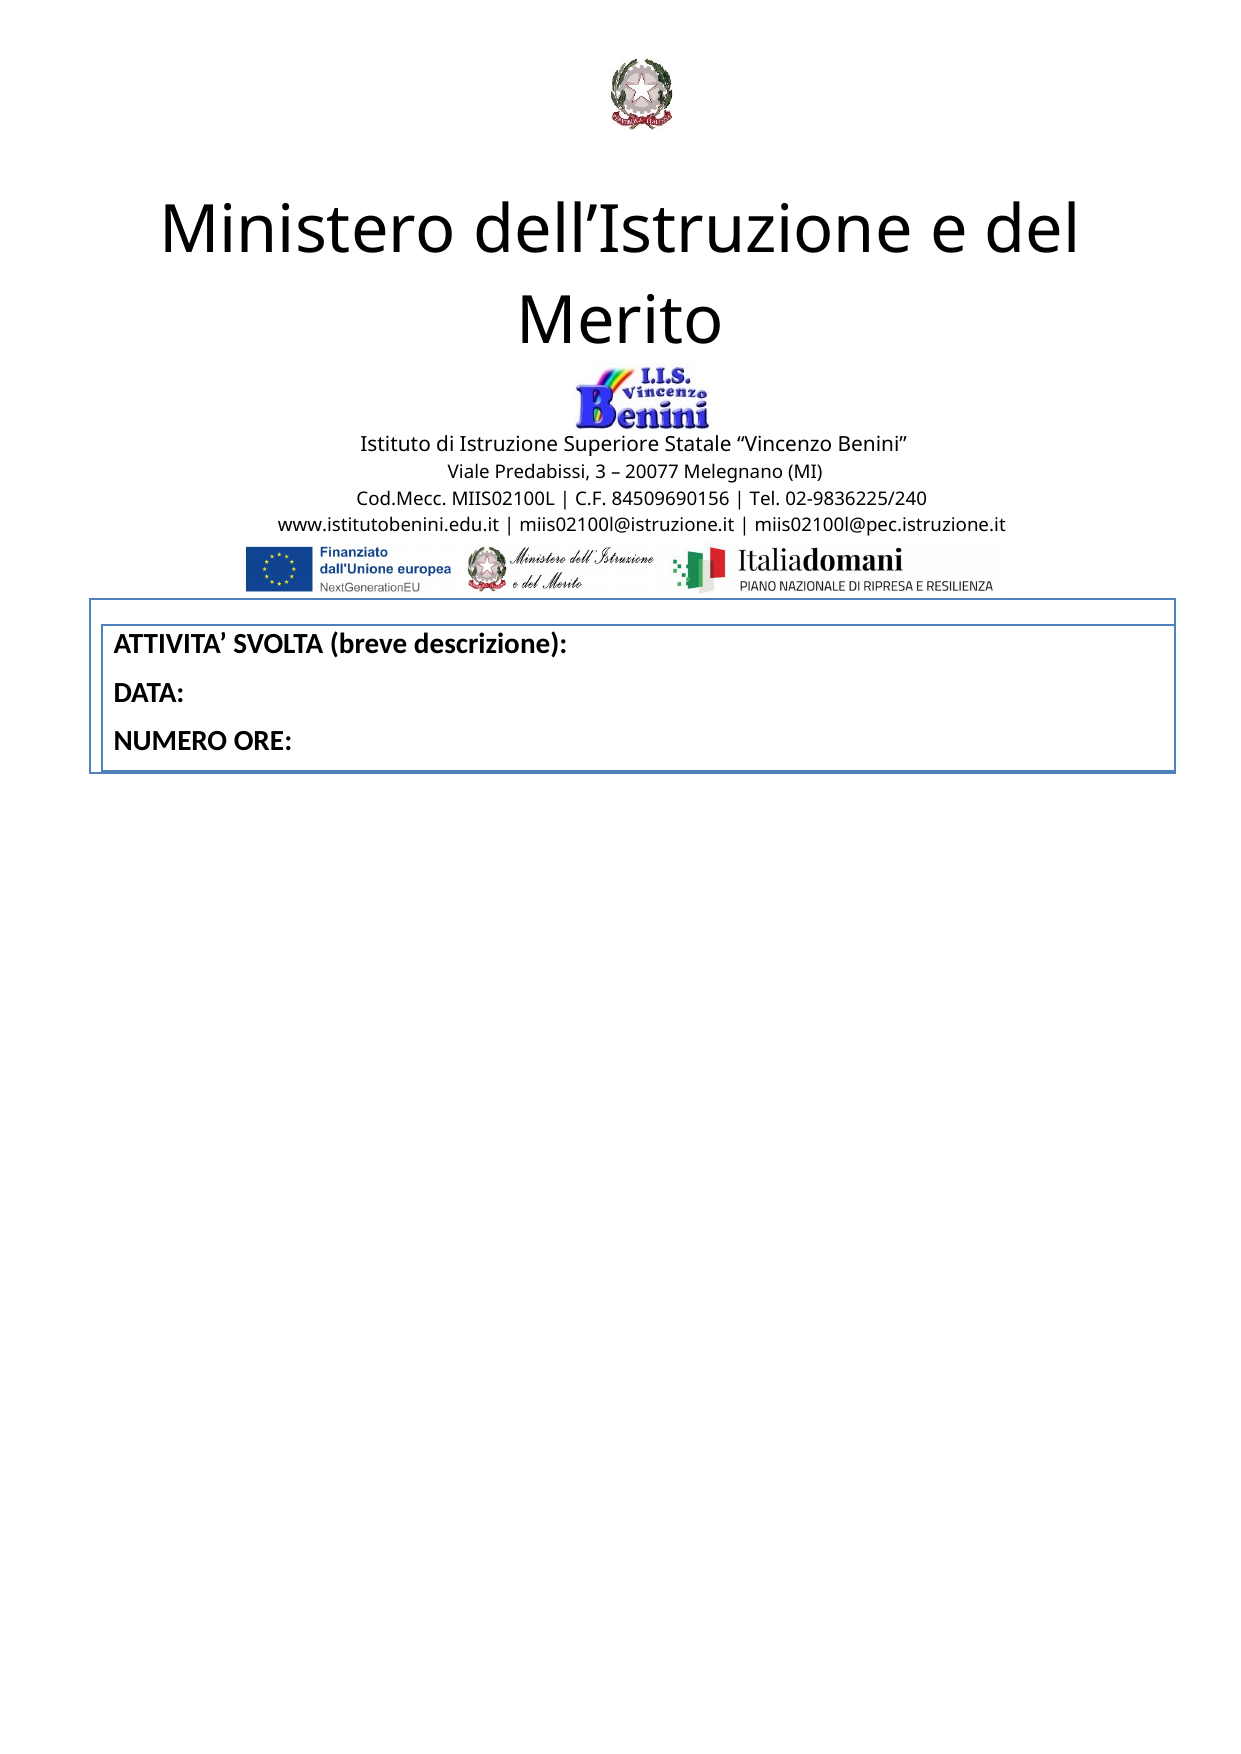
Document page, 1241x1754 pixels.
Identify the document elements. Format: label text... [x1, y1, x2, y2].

picture [239, 538, 1001, 598]
picture [574, 363, 709, 430]
table_cell ORE A DISPOSIZIONE EFFETTUATE MENSILMENTE: ORE A DISPOSIZIONE SOLO PRESENZA IN ISTITUTO NELLA SETTIMANA: ORE IMPEGNATE IN ALTRE ATTIVITA’ (INDICARE TIPO DI ATTIVITA’, DATA, NUMERO ORE) [91, 600, 1174, 772]
picture [610, 58, 673, 130]
